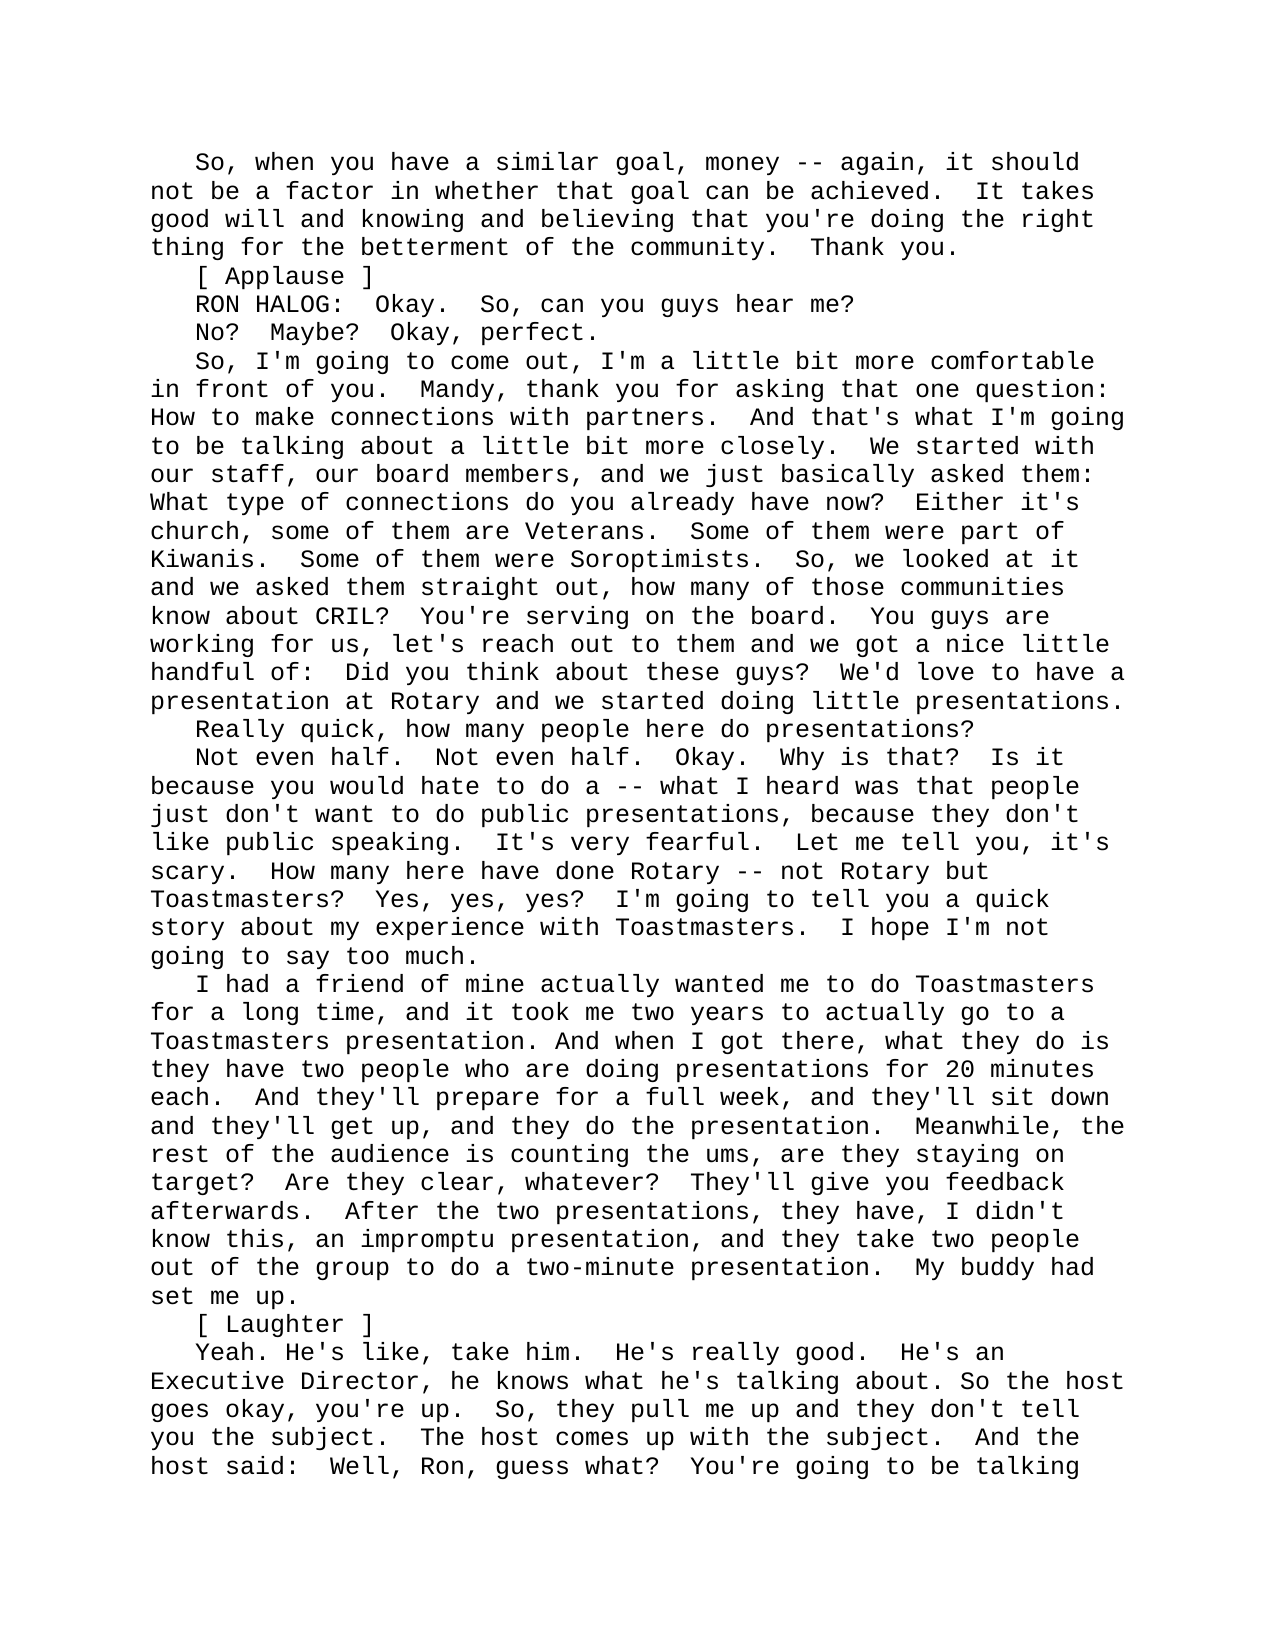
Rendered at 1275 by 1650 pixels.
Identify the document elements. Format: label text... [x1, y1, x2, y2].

text Really quick, how many people here do presentations? [150, 717, 1125, 745]
text I had a friend of mine actually wanted me to do Toastmasters for a long time, and it took me two years to actually go to a Toastmasters presentation. And when I got there, what they do is they have two people who are doing presentations for 20 minutes each. And they'll prepare for a full week, and they'll sit down and they'll get up, and they do the presentation. Meanwhile, the rest of the audience is counting the ums, are they staying on target? Are they clear, whatever? They'll give you feedback afterwards. After the two presentations, they have, I didn't know this, an impromptu presentation, and they take two people out of the group to do a two-minute presentation. My buddy had set me up. [150, 972, 1125, 1312]
text So, I'm going to come out, I'm a little bit more comfortable in front of you. Mandy, thank you for asking that one question: How to make connections with partners. And that's what I'm going to be talking about a little bit more closely. We started with our staff, our board members, and we just basically asked them: What type of connections do you already have now? Either it's church, some of them are Veterans. Some of them were part of Kiwanis. Some of them were Soroptimists. So, we looked at it and we asked them straight out, how many of those communities know about CRIL? You're serving on the board. You guys are working for us, let's reach out to them and we got a nice little handful of: Did you think about these guys? We'd love to have a presentation at Rotary and we started doing little presentations. [150, 348, 1125, 717]
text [150, 1340, 1125, 1482]
text RON HALOG: Okay. So, can you guys hear me? [150, 292, 1125, 320]
text Not even half. Not even half. Okay. Why is that? Is it because you would hate to do a -- what I heard was that people just don't want to do public presentations, because they don't like public speaking. It's very fearful. Let me tell you, it's scary. How many here have done Rotary -- not Rotary but Toastmasters? Yes, yes, yes? I'm going to tell you a quick story about my experience with Toastmasters. I hope I'm not going to say too much. [150, 745, 1125, 972]
text [ Laughter ] [150, 1312, 1125, 1340]
text [ Applause ] [150, 263, 1125, 292]
text No? Maybe? Okay, perfect. [150, 320, 1125, 348]
text So, when you have a similar goal, money -- again, it should not be a factor in whether that goal can be achieved. It takes good will and knowing and believing that you're doing the right thing for the betterment of the community. Thank you. [150, 150, 1125, 263]
